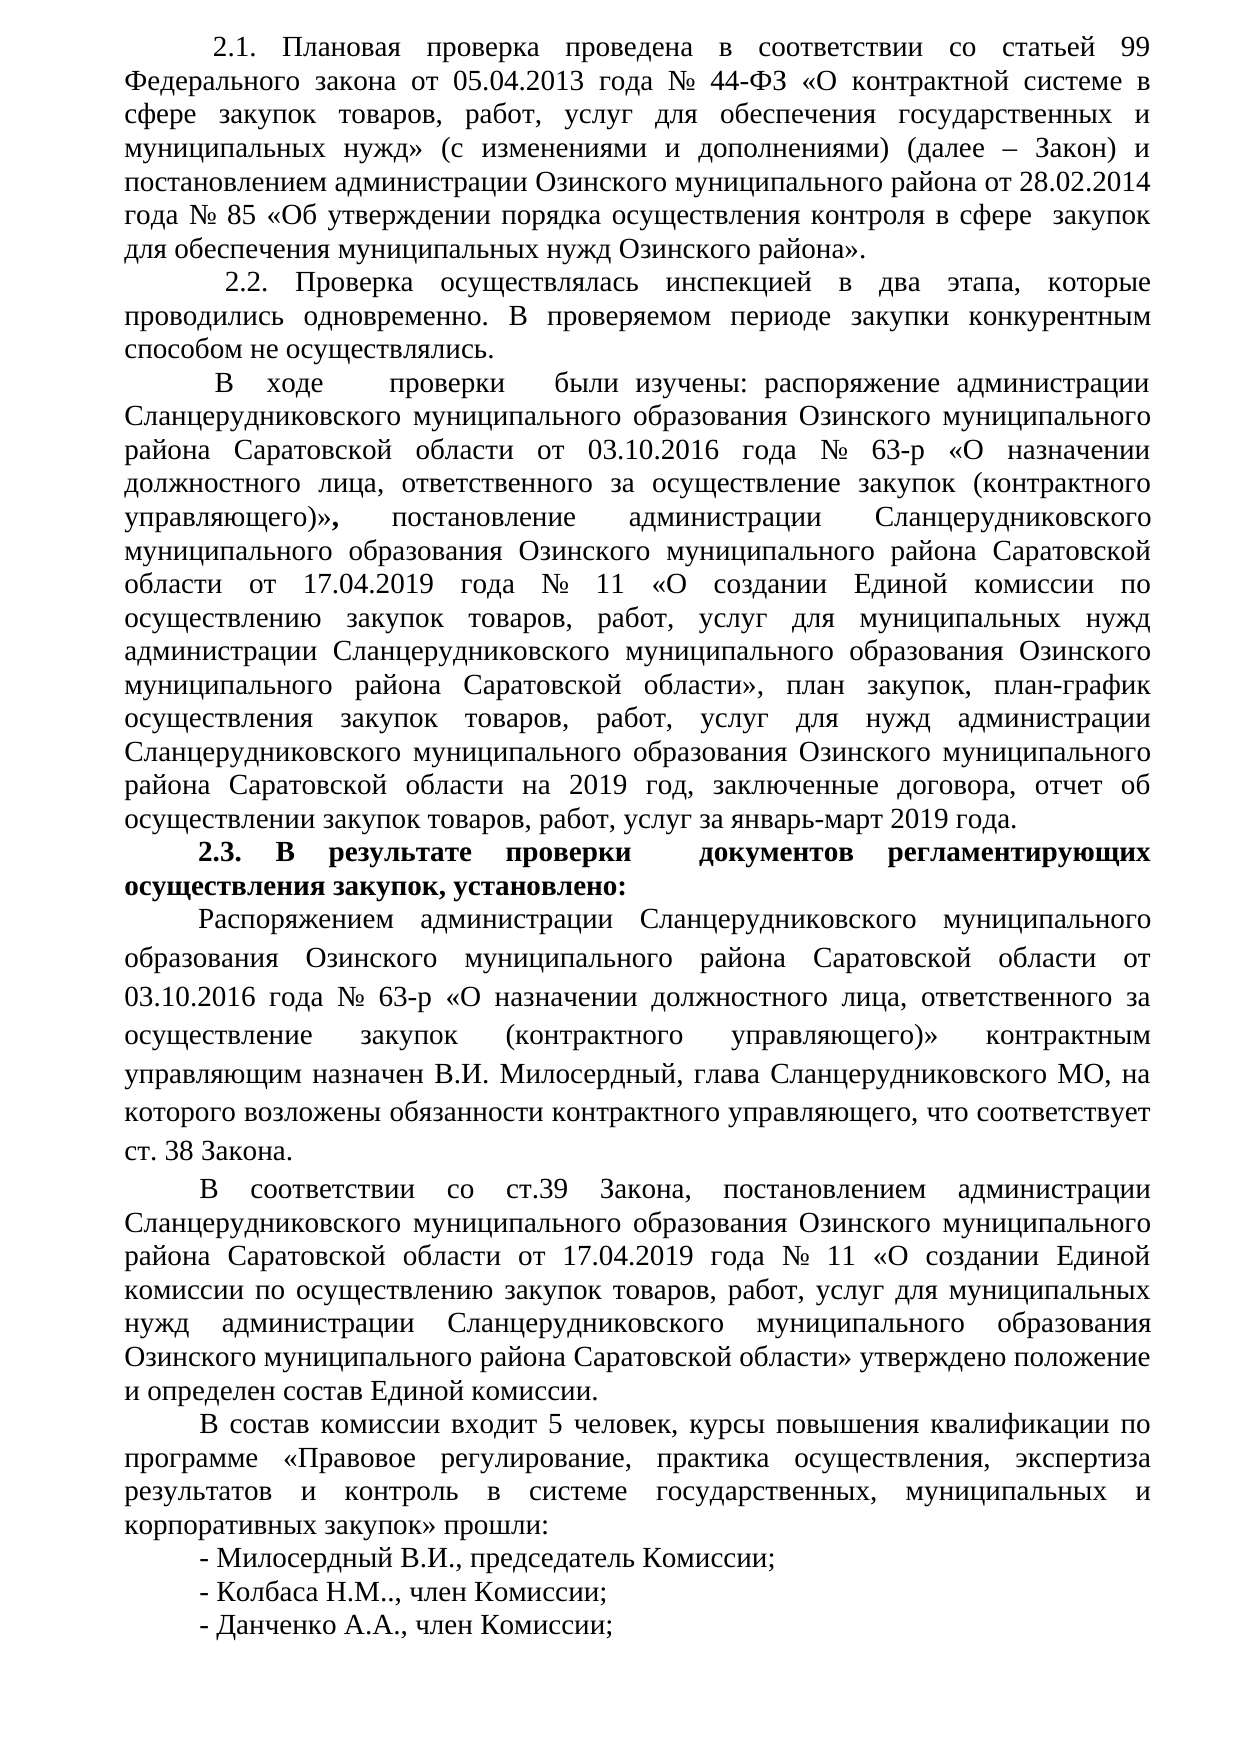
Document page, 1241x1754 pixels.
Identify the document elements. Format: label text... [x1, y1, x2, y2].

text Распоряжением администрации Сланцерудниковского муниципального образования Озинского муниципального района Саратовской области от 03.10.2016 года № 63-р «О назначении должностного лица, ответственного за осуществление закупок (контрактного управляющего)» контрактным управляющим назначен В.И. Милосердный, глава Сланцерудниковского МО, на которого возложены обязанности контрактного управляющего, что соответствует ст. 38 Закона. [124, 902, 1152, 1166]
list 2.1. Плановая проверка проведена в соответствии со статьей 99 Федерального закона от 05.04.2013 года № 44-ФЗ «О контрактной системе в сфере закупок товаров, работ, услуг для обеспечения государственных и муниципальных нужд» (с изменениями и дополнениями) (далее – Закон) и постановлением администрации Озинского муниципального района от 28.02.2014 года № 85 «Об утверждении порядка осуществления контроля в сфере закупок для обеспечения муниципальных нужд Озинского района». [124, 29, 1152, 264]
text В состав комиссии входит 5 человек, курсы повышения квалификации по программе «Правовое регулирование, практика осуществления, экспертиза результатов и контроль в системе государственных, муниципальных и корпоративных закупок» прошли: [124, 1406, 1152, 1540]
text 2.3. В результате проверки документов регламентирующих осуществления закупок, установлено: [124, 834, 1152, 902]
text - Колбаса Н.М.., член Комиссии; [124, 1574, 1152, 1607]
text 2.2. Проверка осуществлялась инспекцией в два этапа, которые проводились одновременно. В проверяемом периоде закупки конкурентным способом не осуществлялись. [124, 264, 1152, 365]
text В ходе проверки были изучены: распоряжение администрации Сланцерудниковского муниципального образования Озинского муниципального района Саратовской области от 03.10.2016 года № 63-р «О назначении должностного лица, ответственного за осуществление закупок (контрактного управляющего)», постановление администрации Сланцерудниковского муниципального образования Озинского муниципального района Саратовской области от 17.04.2019 года № 11 «О создании Единой комиссии по осуществлению закупок товаров, работ, услуг для муниципальных нужд администрации Сланцерудниковского муниципального образования Озинского муниципального района Саратовской области», план закупок, план-график осуществления закупок товаров, работ, услуг для нужд администрации Сланцерудниковского муниципального образования Озинского муниципального района Саратовской области на 2019 год, заключенные договора, отчет об осуществлении закупок товаров, работ, услуг за январь-март 2019 года. [124, 365, 1152, 834]
text В соответствии со ст.39 Закона, постановлением администрации Сланцерудниковского муниципального образования Озинского муниципального района Саратовской области от 17.04.2019 года № 11 «О создании Единой комиссии по осуществлению закупок товаров, работ, услуг для муниципальных нужд администрации Сланцерудниковского муниципального образования Озинского муниципального района Саратовской области» утверждено положение и определен состав Единой комиссии. [124, 1171, 1152, 1406]
text - Милосердный В.И., председатель Комиссии; [124, 1540, 1152, 1574]
text - Данченко А.А., член Комиссии; [124, 1607, 1152, 1641]
